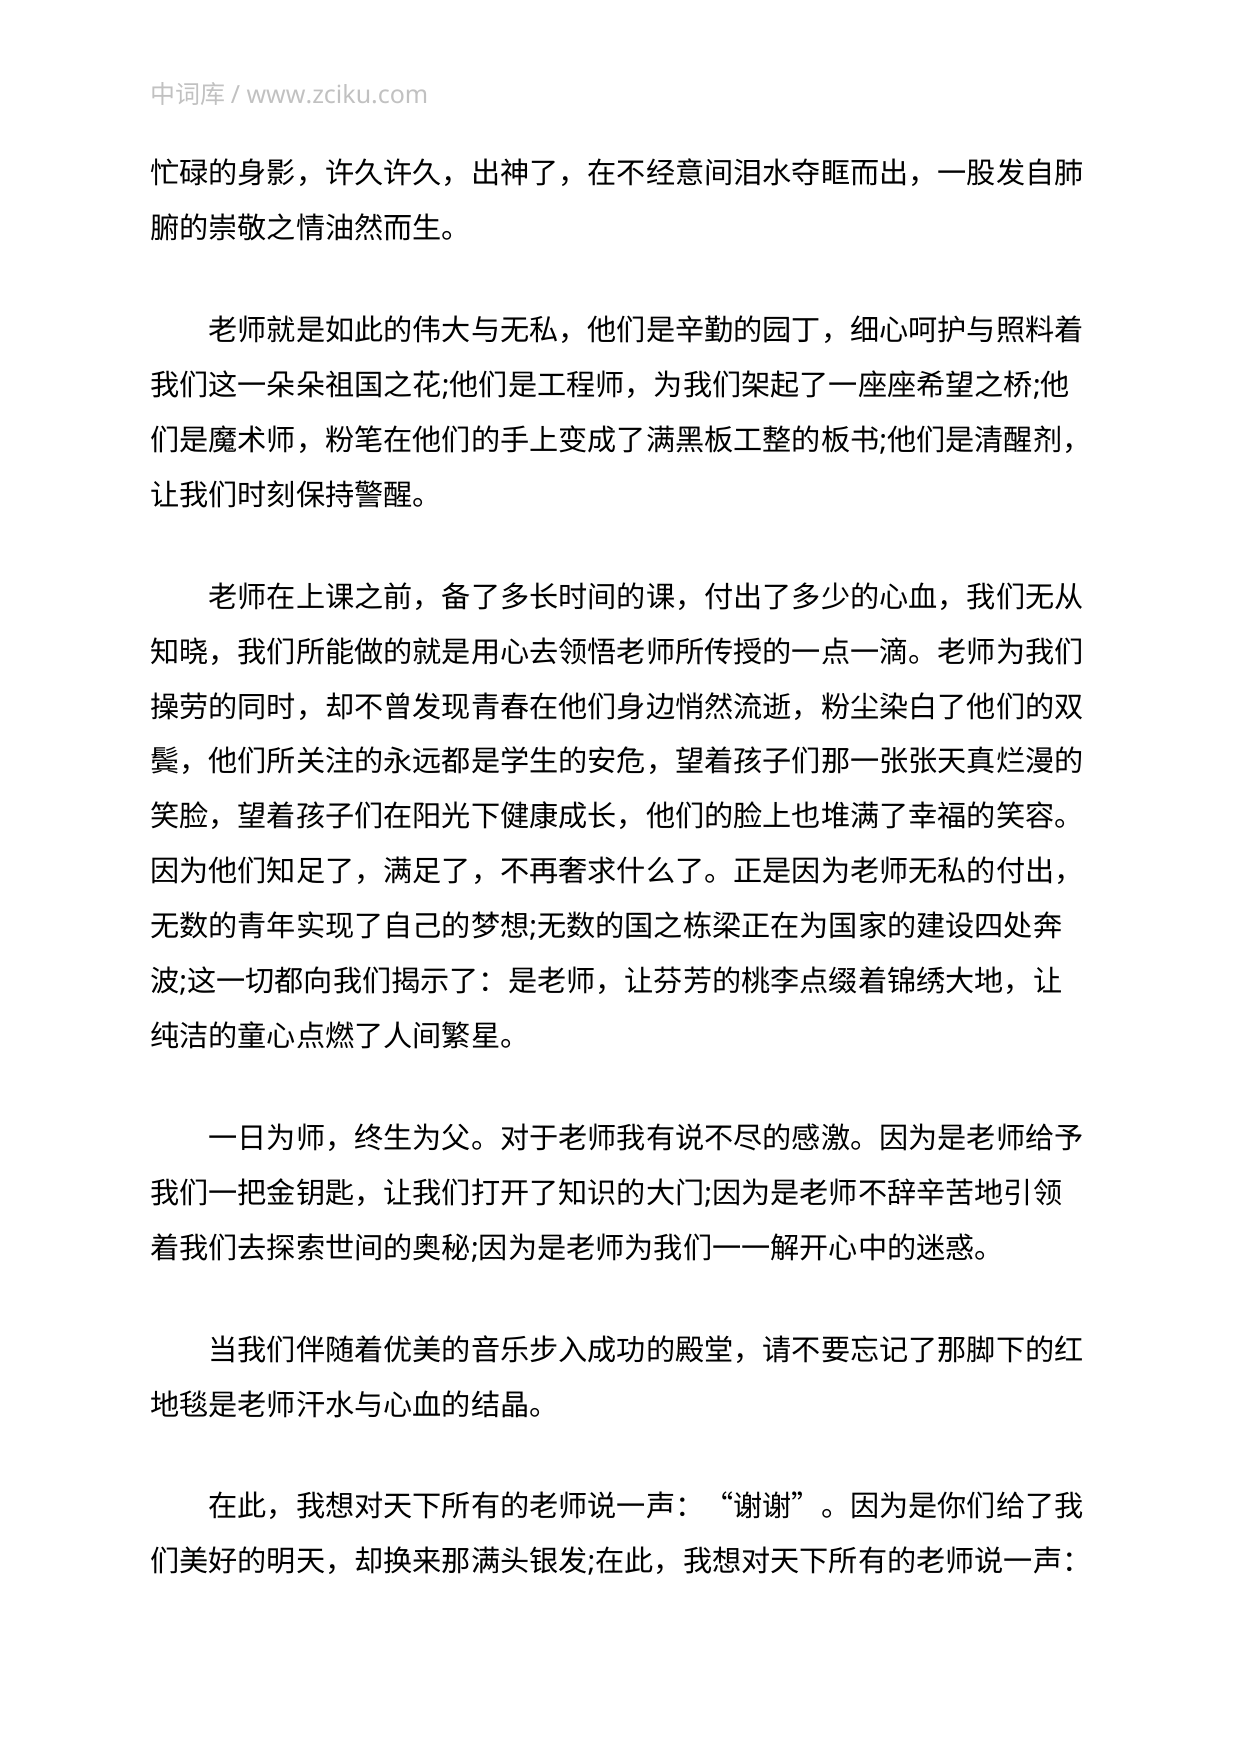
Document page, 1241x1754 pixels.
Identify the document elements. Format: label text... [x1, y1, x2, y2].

text 当我们伴随着优美的音乐步入成功的殿堂，请不要忘记了那脚下的红地毯是老师汗水与心血的结晶。 [150, 1326, 1090, 1423]
text 老师就是如此的伟大与无私，他们是辛勤的园丁，细心呵护与照料着我们这一朵朵祖国之花;他们是工程师，为我们架起了一座座希望之桥;他们是魔术师，粉笔在他们的手上变成了满黑板工整的板书;他们是清醒剂，让我们时刻保持警醒。 [150, 307, 1090, 514]
text 老师在上课之前，备了多长时间的课，付出了多少的心血，我们无从知晓，我们所能做的就是用心去领悟老师所传授的一点一滴。老师为我们操劳的同时，却不曾发现青春在他们身边悄然流逝，粉尘染白了他们的双鬓，他们所关注的永远都是学生的安危，望着孩子们那一张张天真烂漫的笑脸，望着孩子们在阳光下健康成长，他们的脸上也堆满了幸福的笑容。因为他们知足了，满足了，不再奢求什么了。正是因为老师无私的付出，无数的青年实现了自己的梦想;无数的国之栋梁正在为国家的建设四处奔波;这一切都向我们揭示了：是老师，让芬芳的桃李点缀着锦绣大地，让纯洁的童心点燃了人间繁星。 [150, 573, 1090, 1055]
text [150, 150, 1090, 247]
text 一日为师，终生为父。对于老师我有说不尽的感激。因为是老师给予我们一把金钥匙，让我们打开了知识的大门;因为是老师不辞辛苦地引领着我们去探索世间的奥秘;因为是老师为我们一一解开心中的迷惑。 [150, 1114, 1090, 1267]
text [150, 1483, 1090, 1580]
